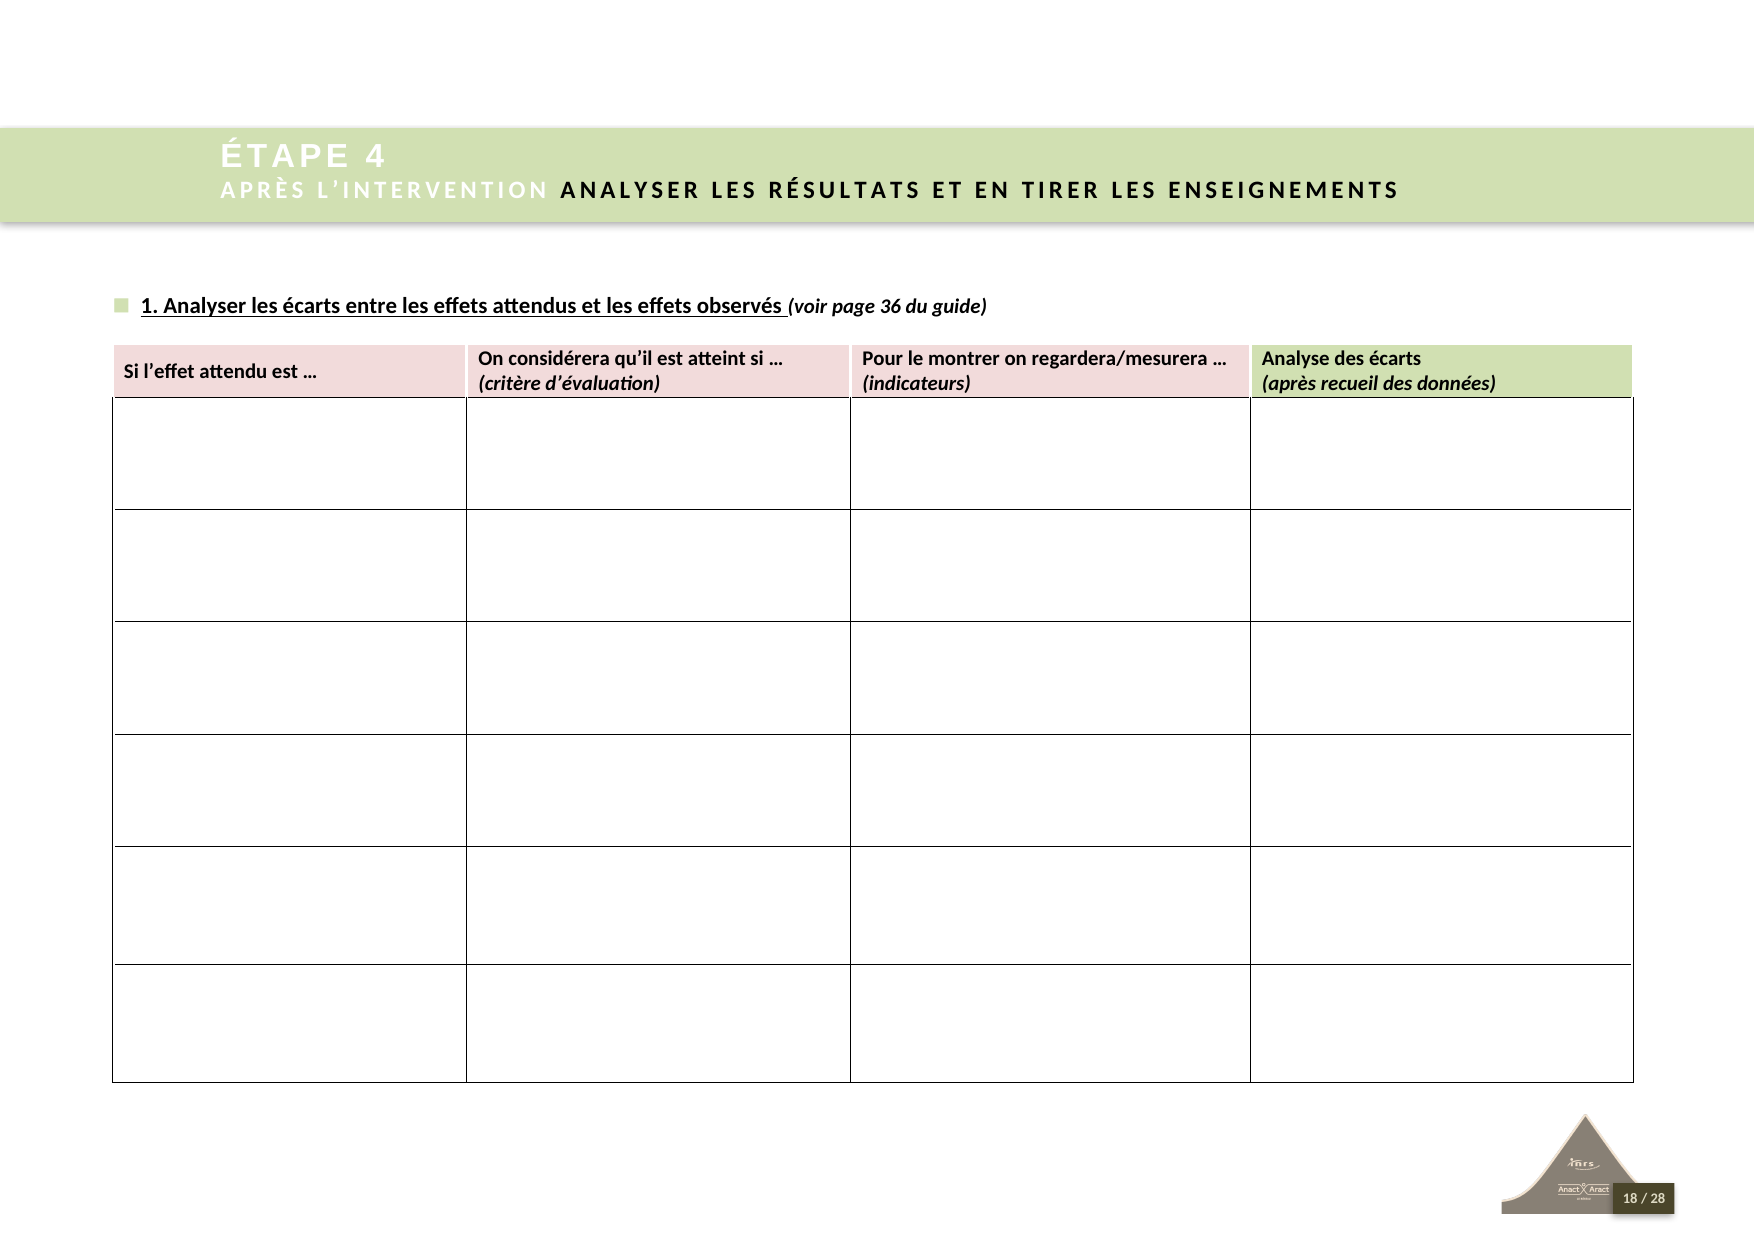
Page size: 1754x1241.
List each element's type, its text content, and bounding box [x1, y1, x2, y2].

table_cell [1251, 846, 1633, 964]
table_cell [467, 622, 850, 733]
table_header Analyse des écarts (après recueil des données) [1252, 345, 1632, 397]
table_header Pour le montrer on regardera/mesurera … (indicateurs) [852, 345, 1249, 397]
table_header Si l’effet attendu est … [114, 345, 465, 397]
table_cell [113, 734, 466, 846]
table_cell [113, 964, 466, 1082]
table_cell [467, 735, 850, 846]
table_cell [1251, 734, 1633, 846]
table_cell [113, 846, 466, 964]
table_header On considérera qu’il est atteint si … (critère d’évaluation) [468, 345, 849, 397]
table_cell [113, 621, 466, 733]
table_cell [113, 397, 466, 509]
table_cell [467, 965, 850, 1082]
table_cell [851, 510, 1250, 621]
table_cell [851, 735, 1250, 846]
table_cell [1251, 621, 1633, 733]
subtitle 1. Analyser les écarts entre les effets attendus et les effets observés (voir page 36 du guide) [112, 291, 1641, 319]
table_cell [1251, 964, 1633, 1082]
table_cell [467, 510, 850, 621]
table_cell [851, 847, 1250, 964]
table_cell [851, 965, 1250, 1082]
table_cell [851, 398, 1250, 509]
table_cell [1251, 397, 1633, 509]
table_cell [1251, 509, 1633, 621]
table_cell [467, 398, 850, 509]
table_cell [113, 509, 466, 621]
table_cell [467, 847, 850, 964]
table_cell [851, 622, 1250, 733]
